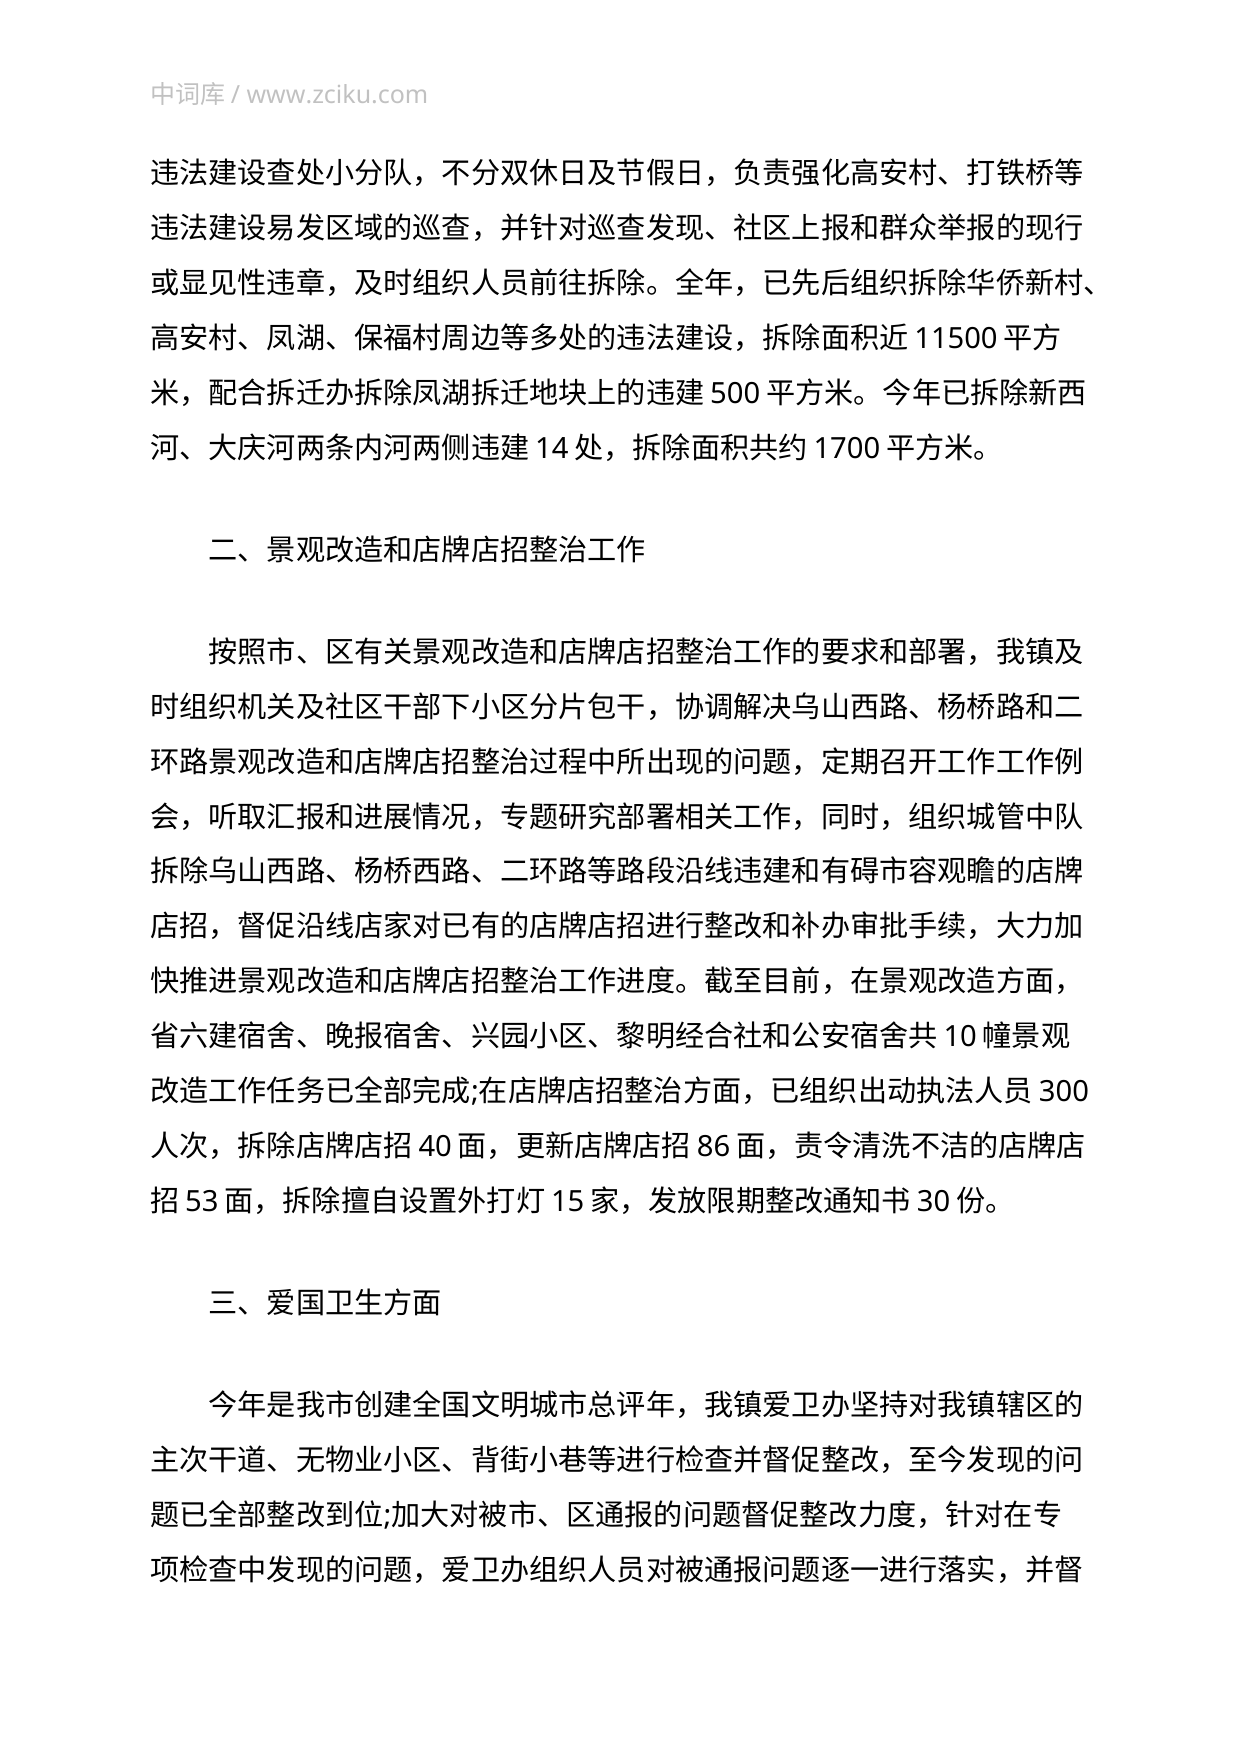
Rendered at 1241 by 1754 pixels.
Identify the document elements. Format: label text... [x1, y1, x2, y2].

text 二、景观改造和店牌店招整治工作 [150, 527, 1090, 569]
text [150, 1381, 1090, 1588]
text 按照市、区有关景观改造和店牌店招整治工作的要求和部署，我镇及时组织机关及社区干部下小区分片包干，协调解决乌山西路、杨桥路和二环路景观改造和店牌店招整治过程中所出现的问题，定期召开工作工作例会，听取汇报和进展情况，专题研究部署相关工作，同时，组织城管中队拆除乌山西路、杨桥西路、二环路等路段沿线违建和有碍市容观瞻的店牌店招，督促沿线店家对已有的店牌店招进行整改和补办审批手续，大力加快推进景观改造和店牌店招整治工作进度。截至目前，在景观改造方面，省六建宿舍、晚报宿舍、兴园小区、黎明经合社和公安宿舍共10幢景观改造工作任务已全部完成;在店牌店招整治方面，已组织出动执法人员300人次，拆除店牌店招40面，更新店牌店招86面，责令清洗不洁的店牌店招53面，拆除擅自设置外打灯15家，发放限期整改通知书30份。 [150, 628, 1090, 1220]
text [150, 150, 1090, 467]
text 三、爱国卫生方面 [150, 1280, 1090, 1322]
